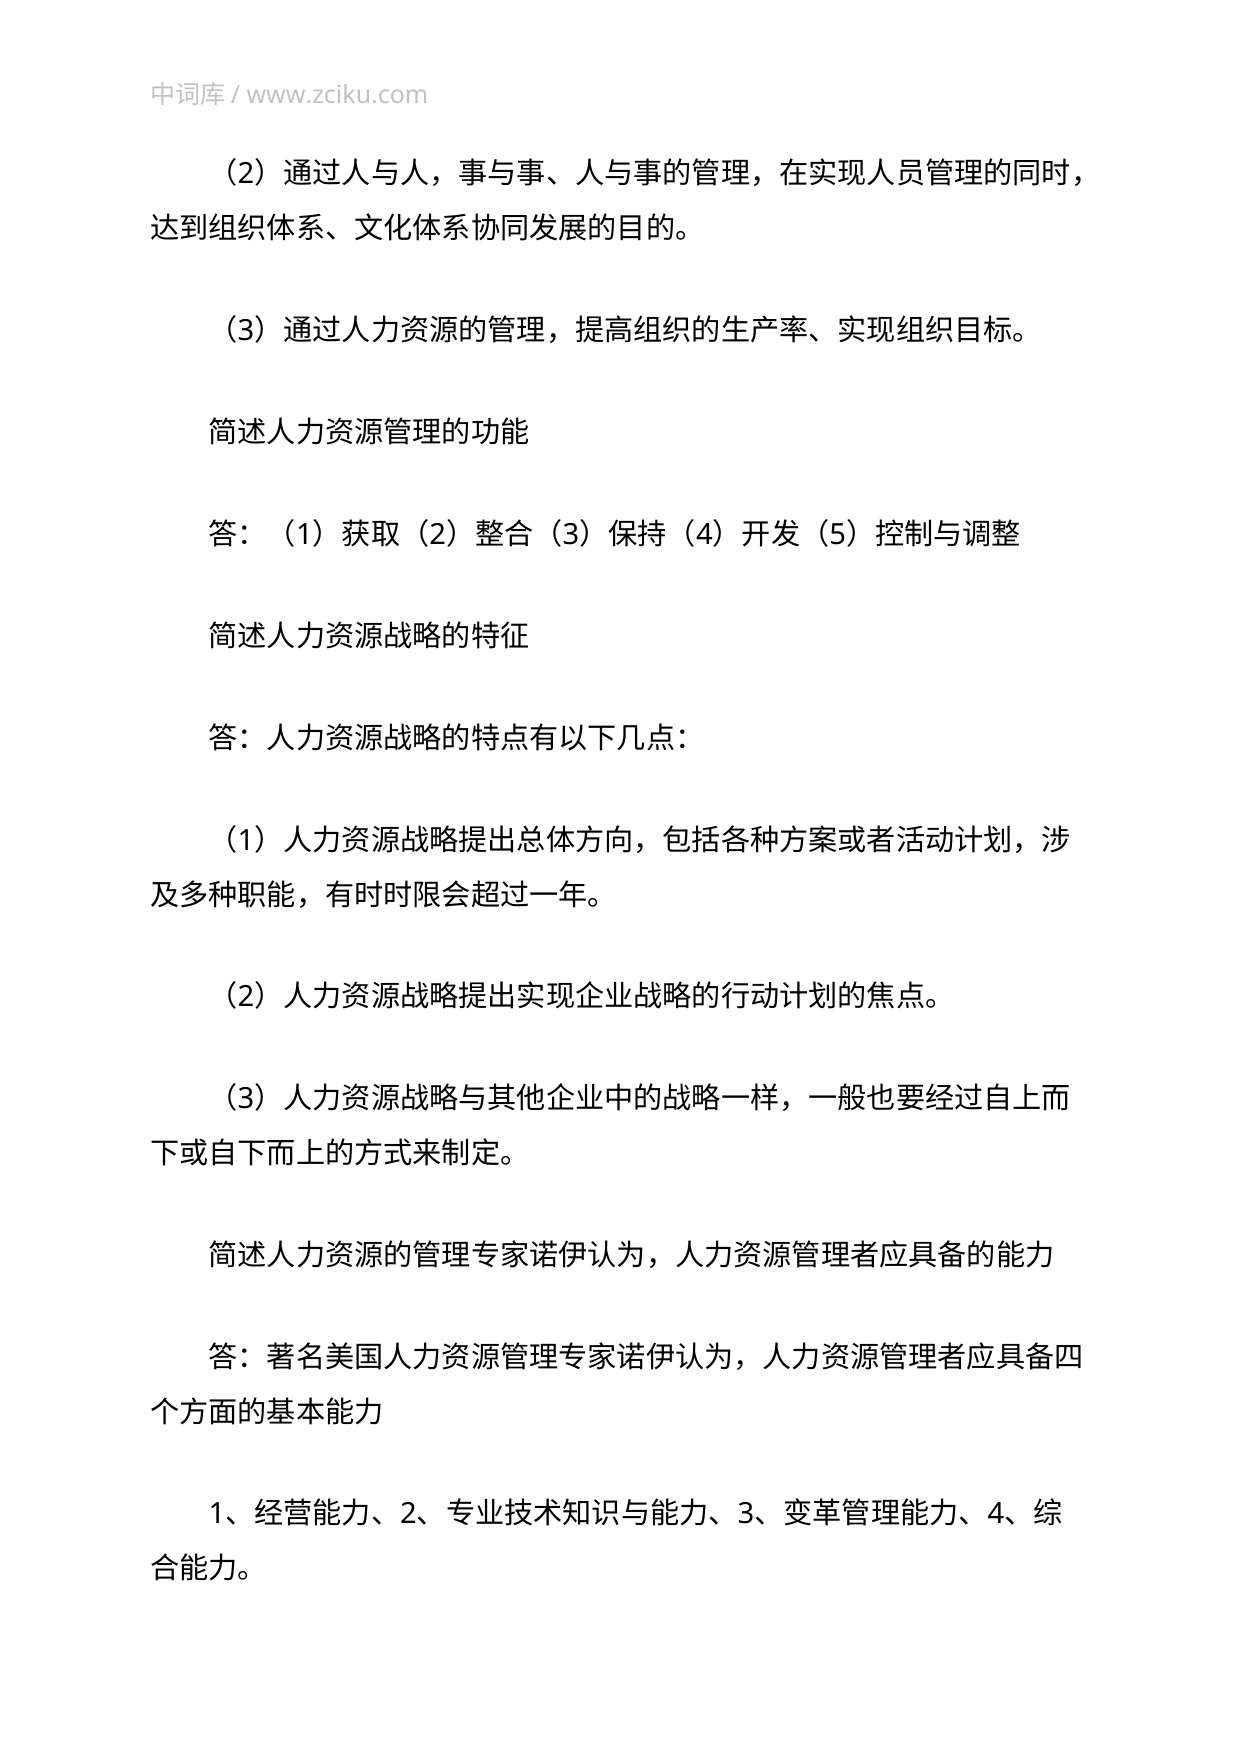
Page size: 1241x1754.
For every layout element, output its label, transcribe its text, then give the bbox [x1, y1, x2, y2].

text 1、经营能力、2、专业技术知识与能力、3、变革管理能力、4、综合能力。 [150, 1490, 1090, 1587]
text （1）人力资源战略提出总体方向，包括各种方案或者活动计划，涉及多种职能，有时时限会超过一年。 [150, 816, 1090, 913]
text （2）人力资源战略提出实现企业战略的行动计划的焦点。 [150, 973, 1090, 1015]
text （3）人力资源战略与其他企业中的战略一样，一般也要经过自上而下或自下而上的方式来制定。 [150, 1075, 1090, 1172]
text 简述人力资源的管理专家诺伊认为，人力资源管理者应具备的能力 [150, 1232, 1090, 1274]
text （3）通过人力资源的管理，提高组织的生产率、实现组织目标。 [150, 307, 1090, 349]
text 简述人力资源管理的功能 [150, 409, 1090, 451]
text （2）通过人与人，事与事、人与事的管理，在实现人员管理的同时，达到组织体系、文化体系协同发展的目的。 [150, 150, 1090, 247]
text 答：人力资源战略的特点有以下几点： [150, 714, 1090, 757]
text 答：著名美国人力资源管理专家诺伊认为，人力资源管理者应具备四个方面的基本能力 [150, 1333, 1090, 1431]
text 简述人力资源战略的特征 [150, 612, 1090, 655]
text 答：（1）获取（2）整合（3）保持（4）开发（5）控制与调整 [150, 511, 1090, 553]
